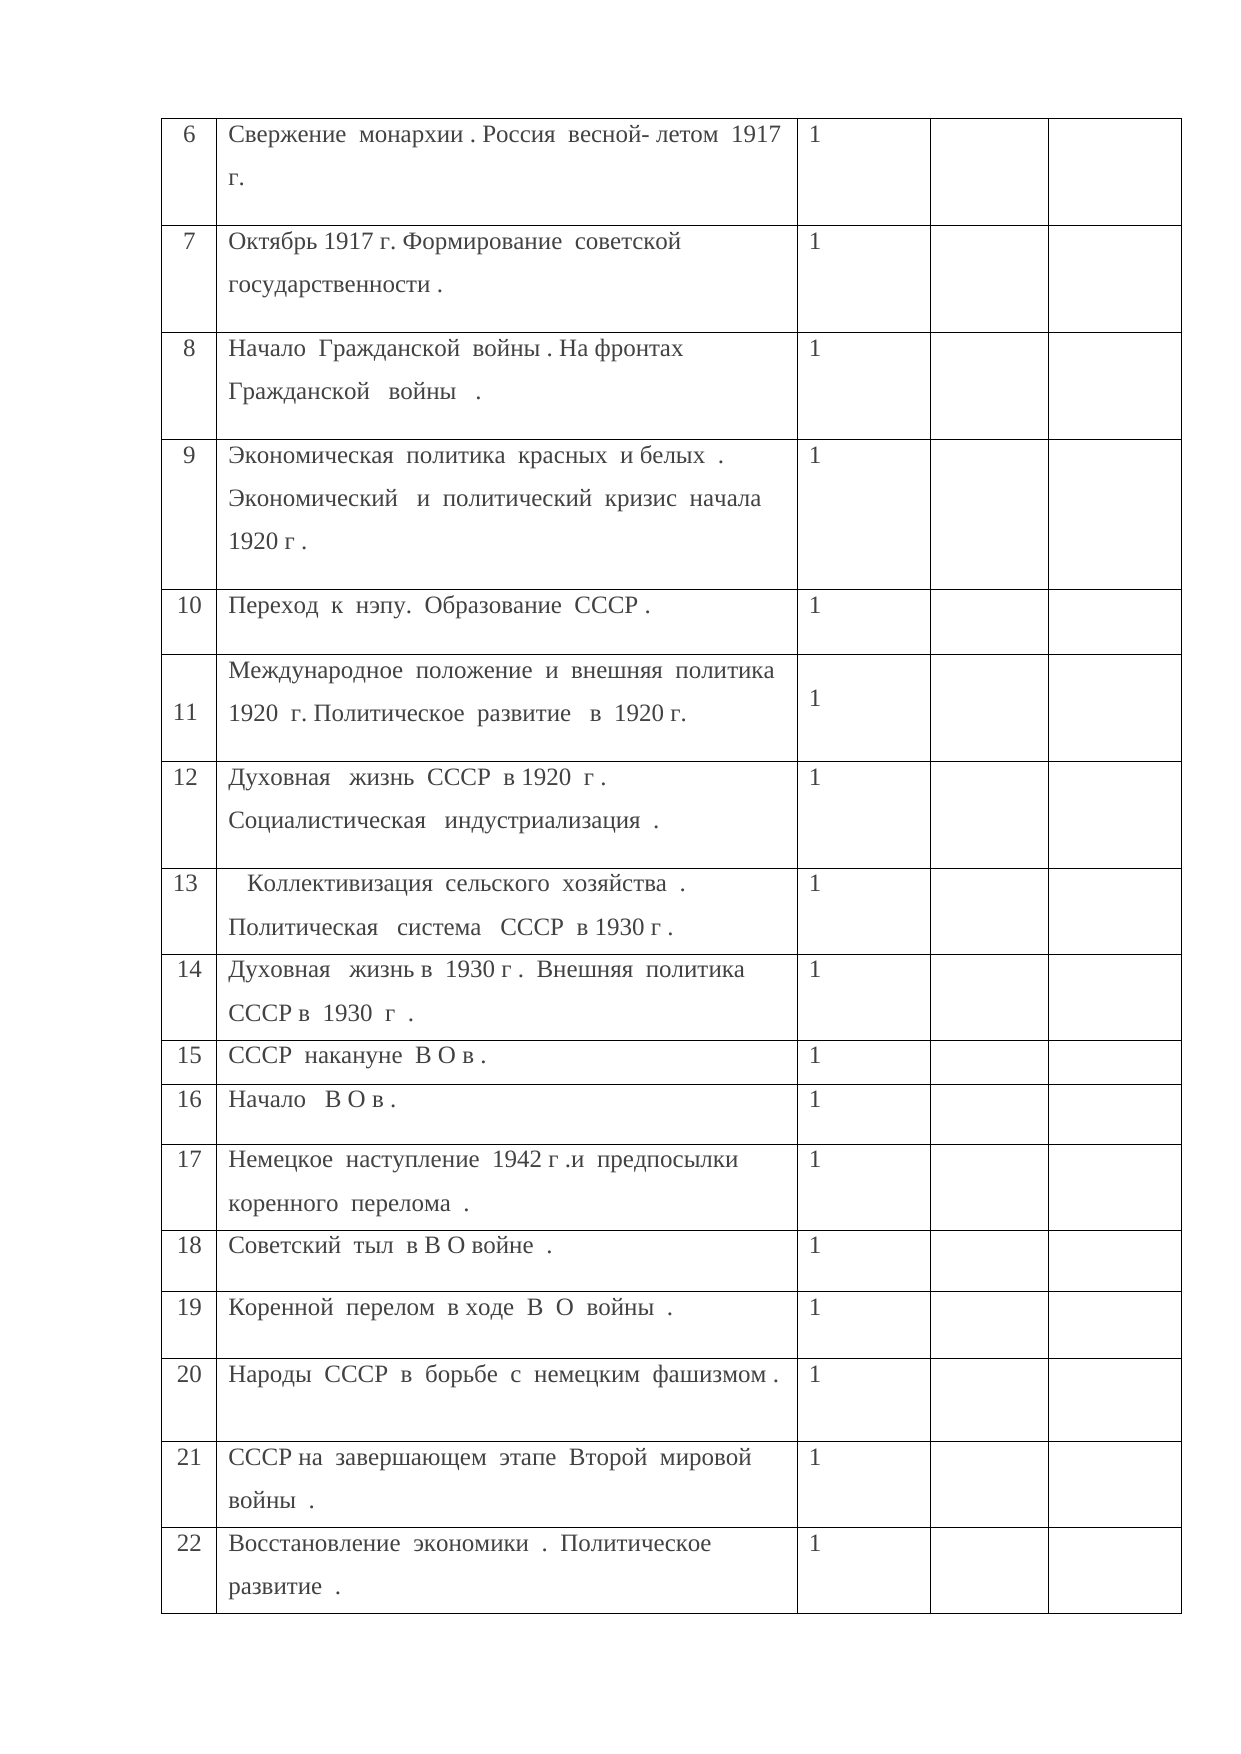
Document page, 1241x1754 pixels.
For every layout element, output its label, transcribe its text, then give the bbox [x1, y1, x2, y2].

table_cell 19 [162, 1292, 216, 1358]
table_cell 6 [162, 119, 216, 225]
table_cell Народы СССР в борьбе с немецким фашизмом . [217, 1359, 797, 1441]
table_cell 10 [162, 590, 216, 654]
table_cell 12 [162, 762, 216, 867]
table_cell 22 [162, 1528, 216, 1613]
table_cell 1 [798, 1145, 930, 1229]
table_cell 1 [798, 869, 930, 953]
table_cell Экономическая политика красных и белых . Экономический и политический кризис начала 1920 г . [217, 440, 797, 589]
table_cell [931, 1041, 1048, 1083]
table_cell 1 [798, 1359, 930, 1441]
table_cell 1 [798, 955, 930, 1039]
table_cell Международное положение и внешняя политика 1920 г. Политическое развитие в 1920 г. [217, 655, 797, 761]
table_cell [1049, 1041, 1181, 1083]
table_cell 1 [798, 1085, 930, 1143]
table_cell 16 [162, 1085, 216, 1143]
table_cell 1 [798, 440, 930, 589]
table_cell СССР накануне В О в . [217, 1041, 797, 1083]
table_cell [931, 655, 1048, 761]
table_cell Переход к нэпу. Образование СССР . [217, 590, 797, 654]
table_cell 21 [162, 1442, 216, 1527]
table_cell 8 [162, 333, 216, 439]
table_cell 13 [162, 869, 216, 953]
table_cell 1 [798, 1528, 930, 1613]
table_cell [931, 440, 1048, 589]
table_cell 14 [162, 955, 216, 1039]
table_cell 1 [798, 119, 930, 225]
table_cell 1 [798, 333, 930, 439]
table_cell Октябрь 1917 г. Формирование советской государственности . [217, 226, 797, 332]
table_cell Свержение монархии . Россия весной- летом 1917 г. [217, 119, 797, 225]
table_cell Немецкое наступление 1942 г .и предпосылки коренного перелома . [217, 1145, 797, 1229]
table_cell [931, 1359, 1048, 1441]
table_cell [931, 762, 1048, 867]
table_cell [1049, 226, 1181, 332]
table_cell Духовная жизнь СССР в 1920 г . Социалистическая индустриализация . [217, 762, 797, 867]
table_cell [1049, 762, 1181, 867]
table_cell [931, 226, 1048, 332]
table_cell 18 [162, 1231, 216, 1291]
table_cell 1 [798, 762, 930, 867]
table_cell [931, 1292, 1048, 1358]
table_cell [931, 119, 1048, 225]
table_cell 1 [798, 226, 930, 332]
table_cell [931, 1528, 1048, 1613]
table_cell Начало В О в . [217, 1085, 797, 1143]
table_cell [1049, 955, 1181, 1039]
table_cell Духовная жизнь в 1930 г . Внешняя политика СССР в 1930 г . [217, 955, 797, 1039]
table_cell 20 [162, 1359, 216, 1441]
table_cell [931, 590, 1048, 654]
table_cell [1049, 655, 1181, 761]
table_cell [1049, 440, 1181, 589]
table_cell [1049, 333, 1181, 439]
table_cell [1049, 1442, 1181, 1527]
table_cell Советский тыл в В О войне . [217, 1231, 797, 1291]
table_cell 15 [162, 1041, 216, 1083]
table_cell 7 [162, 226, 216, 332]
table_cell 11 [162, 655, 216, 761]
table_cell 1 [798, 1231, 930, 1291]
table_cell СССР на завершающем этапе Второй мировой войны . [217, 1442, 797, 1527]
table_cell [1049, 869, 1181, 953]
table_cell 17 [162, 1145, 216, 1229]
table_cell [1049, 1292, 1181, 1358]
table_cell 1 [798, 1442, 930, 1527]
table_cell 1 [798, 1292, 930, 1358]
table_cell [931, 333, 1048, 439]
table_cell [1049, 1145, 1181, 1229]
table_cell [1049, 590, 1181, 654]
table_cell [931, 1231, 1048, 1291]
table_cell 1 [798, 590, 930, 654]
table_cell [1049, 119, 1181, 225]
table_cell Коллективизация сельского хозяйства . Политическая система СССР в 1930 г . [217, 869, 797, 953]
table_cell [1049, 1231, 1181, 1291]
table_cell [1049, 1359, 1181, 1441]
table_cell [931, 955, 1048, 1039]
table_cell [931, 1085, 1048, 1143]
table_cell 9 [162, 440, 216, 589]
table_cell 1 [798, 655, 930, 761]
table_cell 1 [798, 1041, 930, 1083]
table_cell [931, 1145, 1048, 1229]
table_cell [931, 1442, 1048, 1527]
table_cell Восстановление экономики . Политическое развитие . [217, 1528, 797, 1613]
table_cell Коренной перелом в ходе В О войны . [217, 1292, 797, 1358]
table_cell [1049, 1085, 1181, 1143]
table_cell [1049, 1528, 1181, 1613]
table_cell Начало Гражданской войны . На фронтах Гражданской войны . [217, 333, 797, 439]
table_cell [931, 869, 1048, 953]
